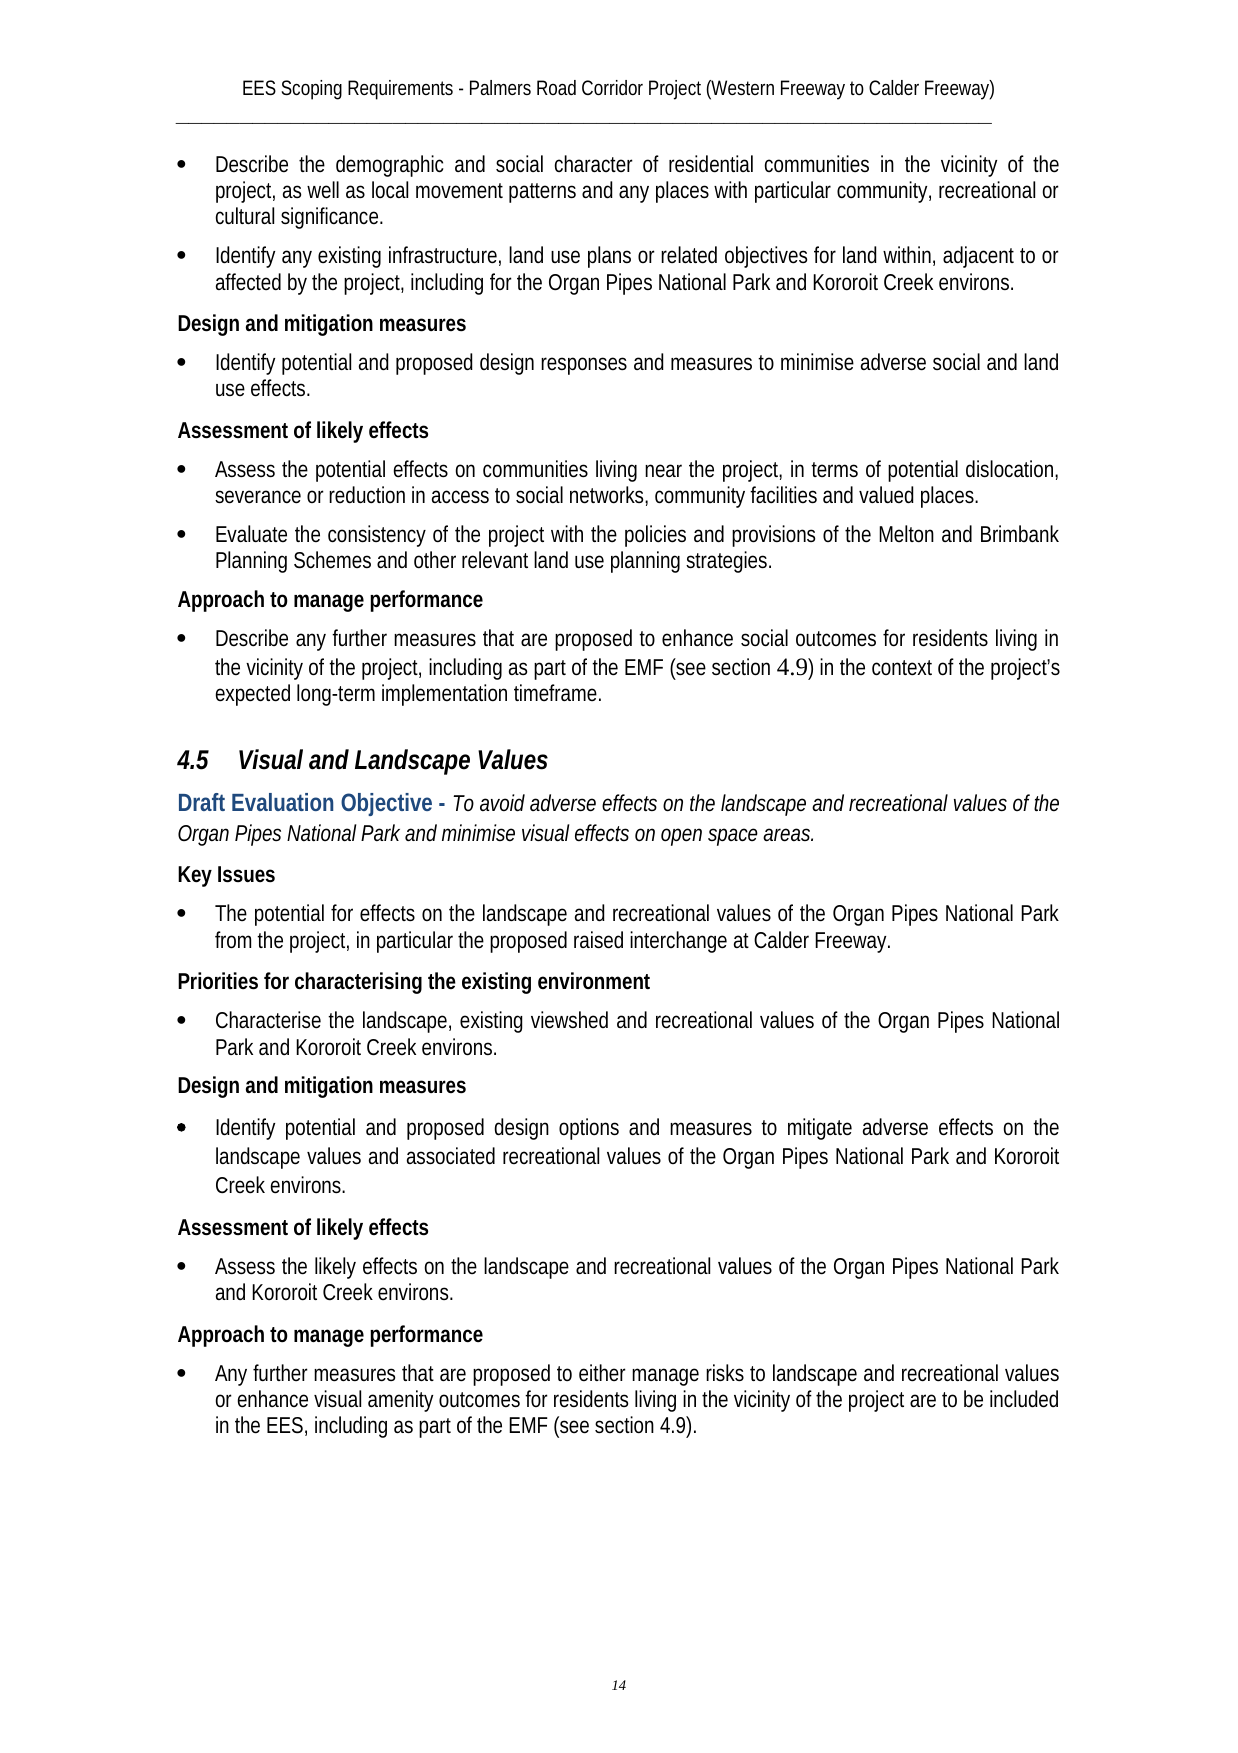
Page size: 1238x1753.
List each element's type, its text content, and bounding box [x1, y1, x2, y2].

text Approach to manage performance [177, 586, 1060, 613]
list Describe the demographic and social character of residential communities in the vicinity of the project, as well as local movement patterns and any places with particular community, recreational or cultural significance. [177, 151, 1060, 230]
list Assess the likely effects on the landscape and recreational values of the Organ Pipes National Park and Kororoit Creek environs. [177, 1253, 1060, 1306]
subtitle Visual and Landscape Values [177, 744, 1060, 775]
text Key Issues [177, 858, 1060, 888]
text Design and mitigation measures [177, 1072, 1060, 1099]
list Identify potential and proposed design options and measures to mitigate adverse effects on the landscape values and associated recreational values of the Organ Pipes National Park and Kororoit Creek environs. [177, 1111, 1060, 1199]
list Identify potential and proposed design responses and measures to minimise adverse social and land use effects. [177, 349, 1060, 402]
list Characterise the landscape, existing viewshed and recreational values of the Organ Pipes National Park and Kororoit Creek environs. [177, 1007, 1060, 1060]
text Priorities for characterising the existing environment [177, 965, 1060, 994]
list Any further measures that are proposed to either manage risks to landscape and recreational values or enhance visual amenity outcomes for residents living in the vicinity of the project are to be included in the EES, including as part of the EMF (see section 4.9). [177, 1360, 1060, 1439]
list Describe any further measures that are proposed to enhance social outcomes for residents living in the vicinity of the project, including as part of the EMF (see section 4.9) in the context of the project’s expected long-term implementation timeframe. [177, 625, 1060, 707]
text Design and mitigation measures [177, 307, 1060, 337]
text Draft Evaluation Objective - To avoid adverse effects on the landscape and recreational values of the Organ Pipes National Park and minimise visual effects on open space areas. [177, 788, 1060, 846]
text Assessment of likely effects [177, 414, 1060, 443]
list Evaluate the consistency of the project with the policies and provisions of the Melton and Brimbank Planning Schemes and other relevant land use planning strategies. [177, 521, 1060, 574]
text Approach to manage performance [177, 1318, 1060, 1347]
text Assessment of likely effects [177, 1211, 1060, 1240]
list The potential for effects on the landscape and recreational values of the Organ Pipes National Park from the project, in particular the proposed raised interchange at Calder Freeway. [177, 900, 1060, 953]
list Assess the potential effects on communities living near the project, in terms of potential dislocation, severance or reduction in access to social networks, community facilities and valued places. [177, 456, 1060, 509]
list Identify any existing infrastructure, land use plans or related objectives for land within, adjacent to or affected by the project, including for the Organ Pipes National Park and Kororoit Creek environs. [177, 242, 1060, 295]
